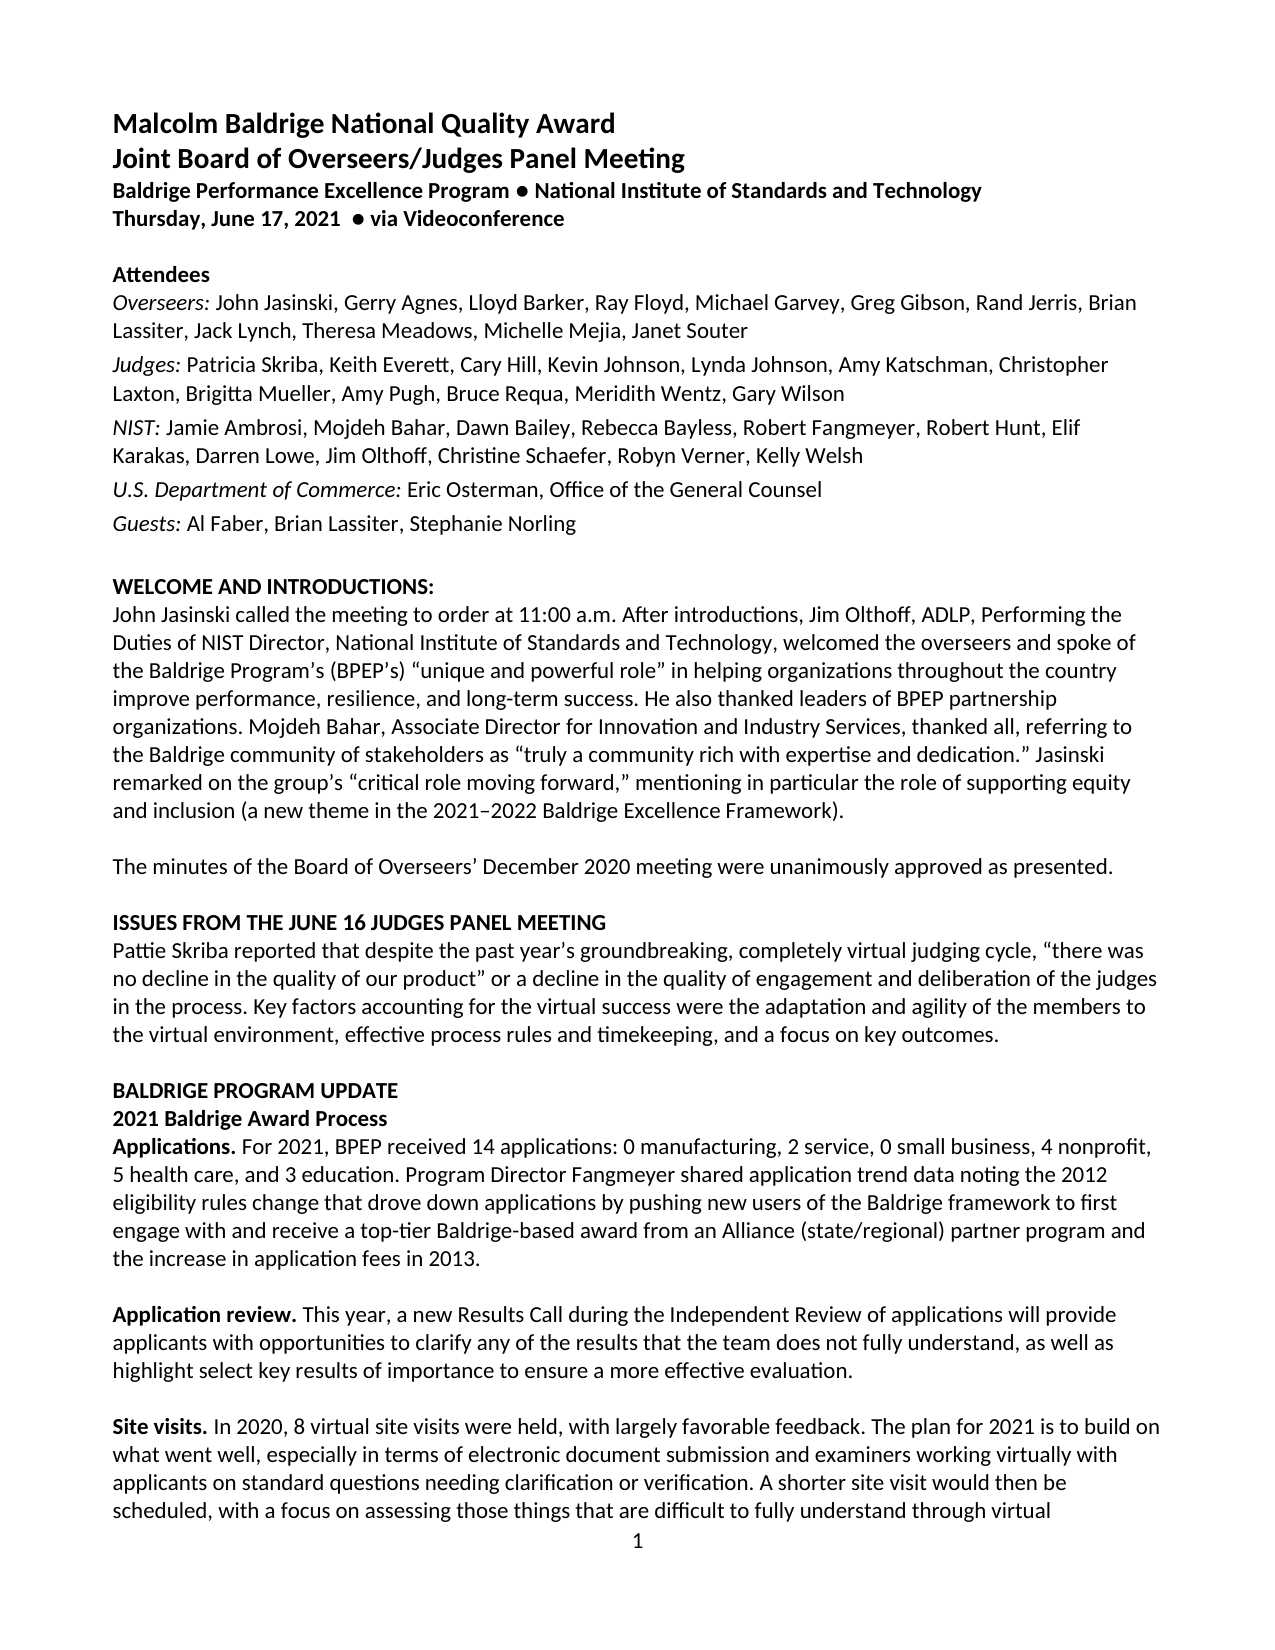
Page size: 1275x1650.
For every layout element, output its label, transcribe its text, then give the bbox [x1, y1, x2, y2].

text Application review. This year, a new Results Call during the Independent Review of applications will provide applicants with opportunities to clarify any of the results that the team does not fully understand, as well as highlight select key results of importance to ensure a more effective evaluation. [112, 1300, 1162, 1384]
subtitle ISSUES FROM THE JUNE 16 JUDGES PANEL MEETING [112, 880, 1162, 936]
subtitle Attendees [112, 260, 1162, 288]
subtitle WELCOME AND INTRODUCTIONS: [112, 572, 1162, 600]
text Thursday, June 17, 2021 ● via Videoconference [112, 204, 1162, 232]
text Baldrige Performance Excellence Program ● National Institute of Standards and Technology [112, 176, 1162, 204]
subtitle BALDRIGE PROGRAM UPDATE [112, 1076, 1162, 1104]
subtitle 2021 Baldrige Award Process [112, 1104, 1162, 1132]
text Guests: Al Faber, Brian Lassiter, Stephanie Norling [112, 509, 1162, 537]
text The minutes of the Board of Overseers’ December 2020 meeting were unanimously approved as presented. [112, 852, 1162, 880]
subtitle Malcolm Baldrige National Quality Award [112, 105, 1162, 141]
text Overseers: John Jasinski, Gerry Agnes, Lloyd Barker, Ray Floyd, Michael Garvey, Greg Gibson, Rand Jerris, Brian Lassiter, Jack Lynch, Theresa Meadows, Michelle Mejia, Janet Souter [112, 288, 1162, 344]
text U.S. Department of Commerce: Eric Osterman, Office of the General Counsel [112, 475, 1162, 503]
subtitle John Jasinski called the meeting to order at 11:00 a.m. After introductions, Jim Olthoff, ADLP, Performing the Duties of NIST Director, National Institute of Standards and Technology, welcomed the overseers and spoke of the Baldrige Program’s (BPEP’s) “unique and powerful role” in helping organizations throughout the country improve performance, resilience, and long-term success. He also thanked leaders of BPEP partnership organizations. Mojdeh Bahar, Associate Director for Innovation and Industry Services, thanked all, referring to the Baldrige community of stakeholders as “truly a community rich with expertise and dedication.” Jasinski remarked on the group’s “critical role moving forward,” mentioning in particular the role of supporting equity and inclusion (a new theme in the 2021–2022 Baldrige Excellence Framework). [112, 600, 1162, 824]
subtitle Joint Board of Overseers/Judges Panel Meeting [112, 141, 1162, 176]
text Pattie Skriba reported that despite the past year’s groundbreaking, completely virtual judging cycle, “there was no decline in the quality of our product” or a decline in the quality of engagement and deliberation of the judges in the process. Key factors accounting for the virtual success were the adaptation and agility of the members to the virtual environment, effective process rules and timekeeping, and a focus on key outcomes. [112, 936, 1162, 1048]
text NIST: Jamie Ambrosi, Mojdeh Bahar, Dawn Bailey, Rebecca Bayless, Robert Fangmeyer, Robert Hunt, Elif Karakas, Darren Lowe, Jim Olthoff, Christine Schaefer, Robyn Verner, Kelly Welsh [112, 413, 1162, 469]
text Judges: Patricia Skriba, Keith Everett, Cary Hill, Kevin Johnson, Lynda Johnson, Amy Katschman, Christopher Laxton, Brigitta Mueller, Amy Pugh, Bruce Requa, Meridith Wentz, Gary Wilson [112, 351, 1162, 407]
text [112, 1412, 1162, 1524]
text Applications. For 2021, BPEP received 14 applications: 0 manufacturing, 2 service, 0 small business, 4 nonprofit, 5 health care, and 3 education. Program Director Fangmeyer shared application trend data noting the 2012 eligibility rules change that drove down applications by pushing new users of the Baldrige framework to first engage with and receive a top-tier Baldrige-based award from an Alliance (state/regional) partner program and the increase in application fees in 2013. [112, 1132, 1162, 1272]
